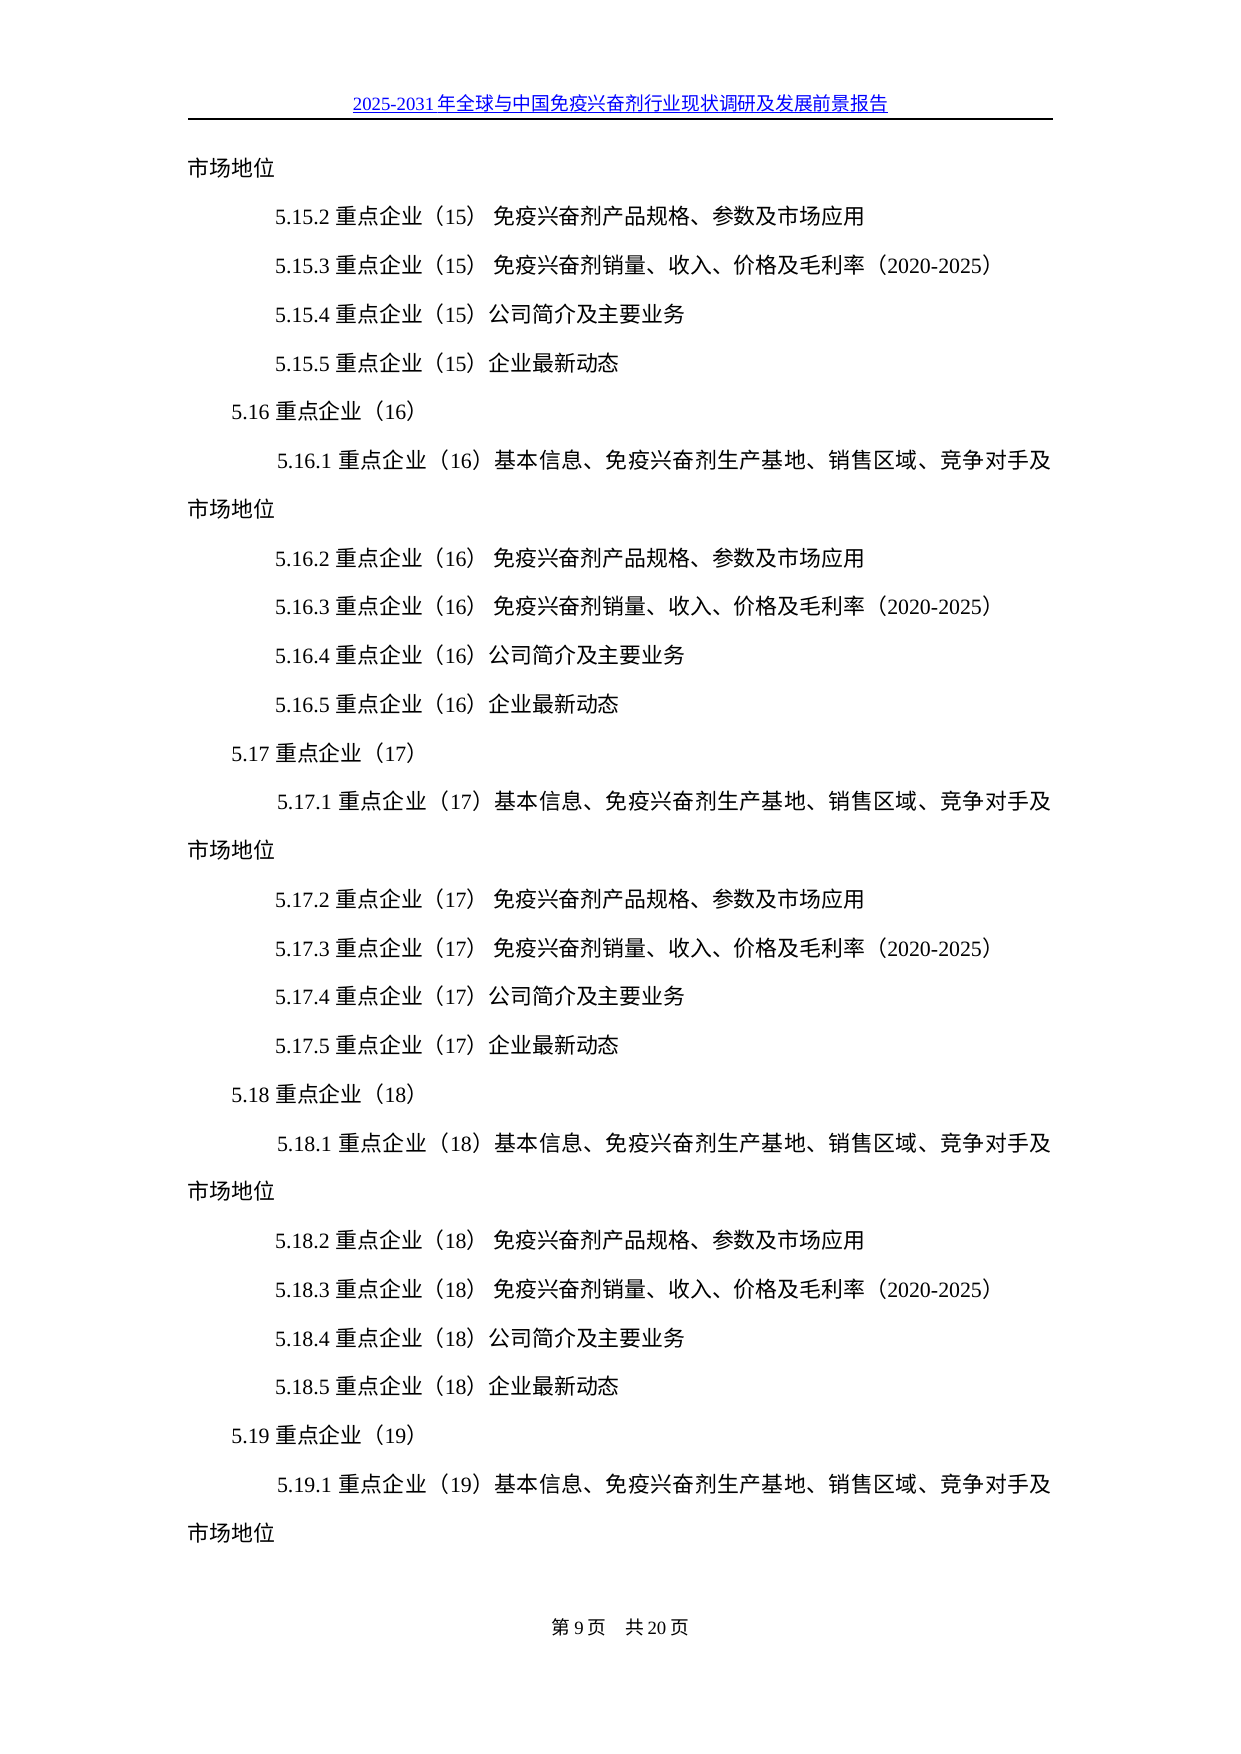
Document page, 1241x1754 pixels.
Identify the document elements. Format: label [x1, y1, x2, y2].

text [187, 150, 1053, 1548]
